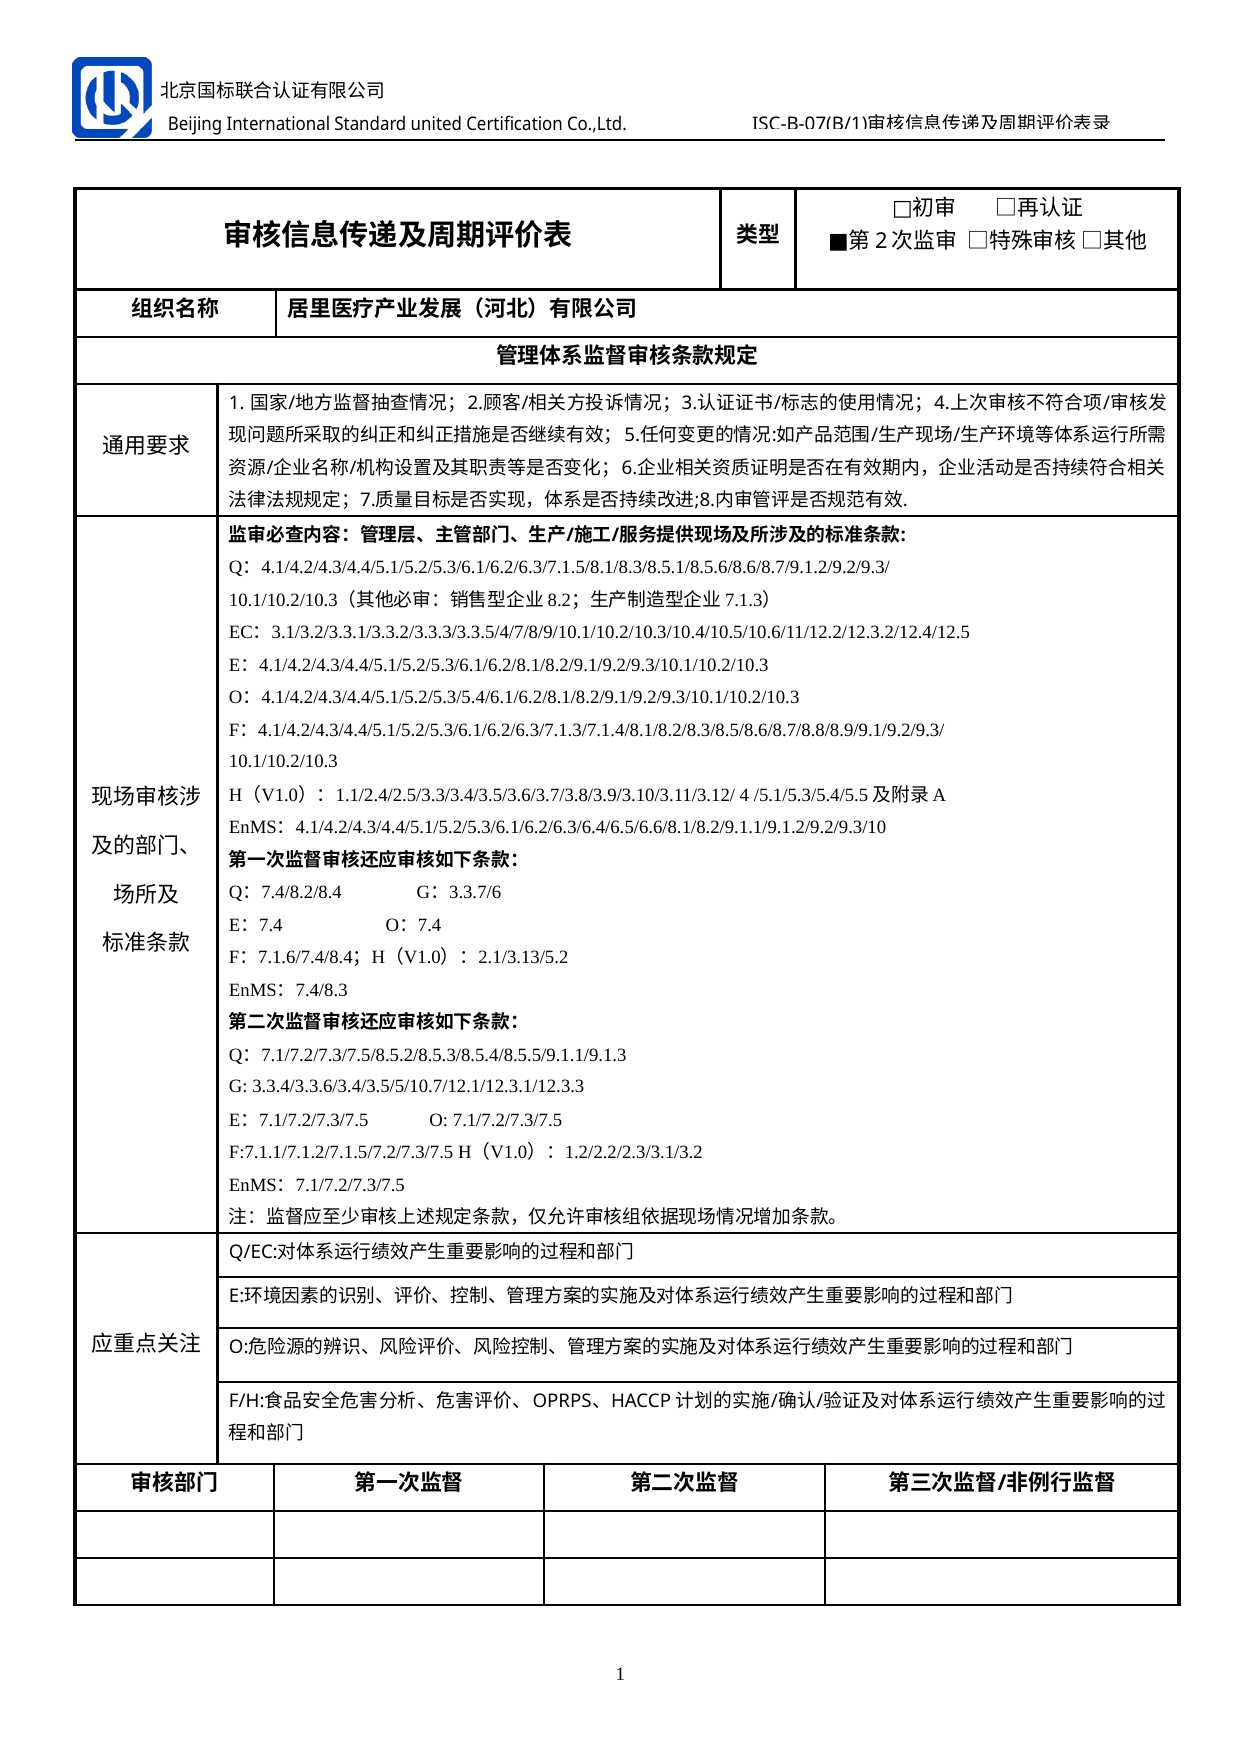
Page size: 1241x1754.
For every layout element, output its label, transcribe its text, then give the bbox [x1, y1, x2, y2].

table_cell 监审必查内容：管理层、主管部门、生产/施工/服务提供现场及所涉及的标准条款: Q：4.1/4.2/4.3/4.4/5.1/5.2/5.3/6.1/6.2/6.3/7.1.5/8.1/8.3/8.5.1/8.5.6/8.6/8.7/9.1.2/9.2/9.3/ 10.1/10.2/10.3（其他必审：销售型企业8.2；生产制造型企业7.1.3） EC：3.1/3.2/3.3.1/3.3.2/3.3.3/3.3.5/4/7/8/9/10.1/10.2/10.3/10.4/10.5/10.6/11/12.2/12.3.2/12.4/12.5 E：4.1/4.2/4.3/4.4/5.1/5.2/5.3/6.1/6.2/8.1/8.2/9.1/9.2/9.3/10.1/10.2/10.3 O：4.1/4.2/4.3/4.4/5.1/5.2/5.3/5.4/6.1/6.2/8.1/8.2/9.1/9.2/9.3/10.1/10.2/10.3 F：4.1/4.2/4.3/4.4/5.1/5.2/5.3/6.1/6.2/6.3/7.1.3/7.1.4/8.1/8.2/8.3/8.5/8.6/8.7/8.8/8.9/9.1/9.2/9.3/ 10.1/10.2/10.3 H（V1.0）：1.1/2.4/2.5/3.3/3.4/3.5/3.6/3.7/3.8/3.9/3.10/3.11/3.12/ 4 /5.1/5.3/5.4/5.5及附录A EnMS：4.1/4.2/4.3/4.4/5.1/5.2/5.3/6.1/6.2/6.3/6.4/6.5/6.6/8.1/8.2/9.1.1/9.1.2/9.2/9.3/10 第一次监督审核还应审核如下条款： Q：7.4/8.2/8.4 G：3.3.7/6 E：7.4 O：7.4 F：7.1.6/7.4/8.4；H（V1.0）：2.1/3.13/5.2 EnMS：7.4/8.3 第二次监督审核还应审核如下条款： Q：7.1/7.2/7.3/7.5/8.5.2/8.5.3/8.5.4/8.5.5/9.1.1/9.1.3 G: 3.3.4/3.3.6/3.4/3.5/5/10.7/12.1/12.3.1/12.3.3 E：7.1/7.2/7.3/7.5 O: 7.1/7.2/7.3/7.5 F:7.1.1/7.1.2/7.1.5/7.2/7.3/7.5 H（V1.0）：1.2/2.2/2.3/3.1/3.2 EnMS：7.1/7.2/7.3/7.5 注：监督应至少审核上述规定条款，仅允许审核组依据现场情况增加条款。 [219, 517, 1177, 1232]
table_cell 1. 国家/地方监督抽查情况；2.顾客/相关方投诉情况；3.认证证书/标志的使用情况；4.上次审核不符合项/审核发现问题所采取的纠正和纠正措施是否继续有效；5.任何变更的情况:如产品范围/生产现场/生产环境等体系运行所需资源/企业名称/机构设置及其职责等是否变化；6.企业相关资质证明是否在有效期内，企业活动是否持续符合相关法律法规规定；7.质量目标是否实现，体系是否持续改进;8.内审管评是否规范有效. [219, 385, 1177, 515]
table_cell [545, 1512, 824, 1557]
table_cell E:环境因素的识别、评价、控制、管理方案的实施及对体系运行绩效产生重要影响的过程和部门 [219, 1278, 1177, 1327]
table_cell 通用要求 [77, 385, 216, 515]
table_cell 第三次监督/非例行监督 [826, 1465, 1177, 1509]
table_cell [826, 1559, 1177, 1604]
table_cell [77, 1512, 273, 1557]
table_cell [826, 1512, 1177, 1557]
table_cell 组织名称 [77, 291, 275, 336]
table_header 审核信息传递及周期评价表 [77, 190, 719, 287]
table_cell 管理体系监督审核条款规定 [77, 338, 1177, 383]
table_cell [545, 1559, 824, 1604]
table_cell [275, 1559, 543, 1604]
table_cell [275, 1512, 543, 1557]
table_cell Q/EC:对体系运行绩效产生重要影响的过程和部门 [219, 1234, 1177, 1276]
table_cell 审核部门 [77, 1465, 273, 1509]
table_header □初审 □再认证 ■第2次监审 □特殊审核 □其他 [797, 190, 1177, 287]
table_cell 第一次监督 [275, 1465, 543, 1509]
table_cell 应重点关注 [77, 1234, 216, 1462]
table_cell F/H:食品安全危害分析、危害评价、OPRPS、HACCP计划的实施/确认/验证及对体系运行绩效产生重要影响的过程和部门 [219, 1383, 1177, 1462]
table_cell 现场审核涉及的部门、场所及 标准条款 [77, 517, 216, 1232]
table_header 类型 [722, 190, 794, 287]
picture [72, 57, 152, 138]
table_cell [77, 1559, 273, 1604]
table_cell 第二次监督 [545, 1465, 824, 1509]
table_cell 居里医疗产业发展（河北）有限公司 [277, 291, 1177, 336]
table_cell O:危险源的辨识、风险评价、风险控制、管理方案的实施及对体系运行绩效产生重要影响的过程和部门 [219, 1329, 1177, 1381]
